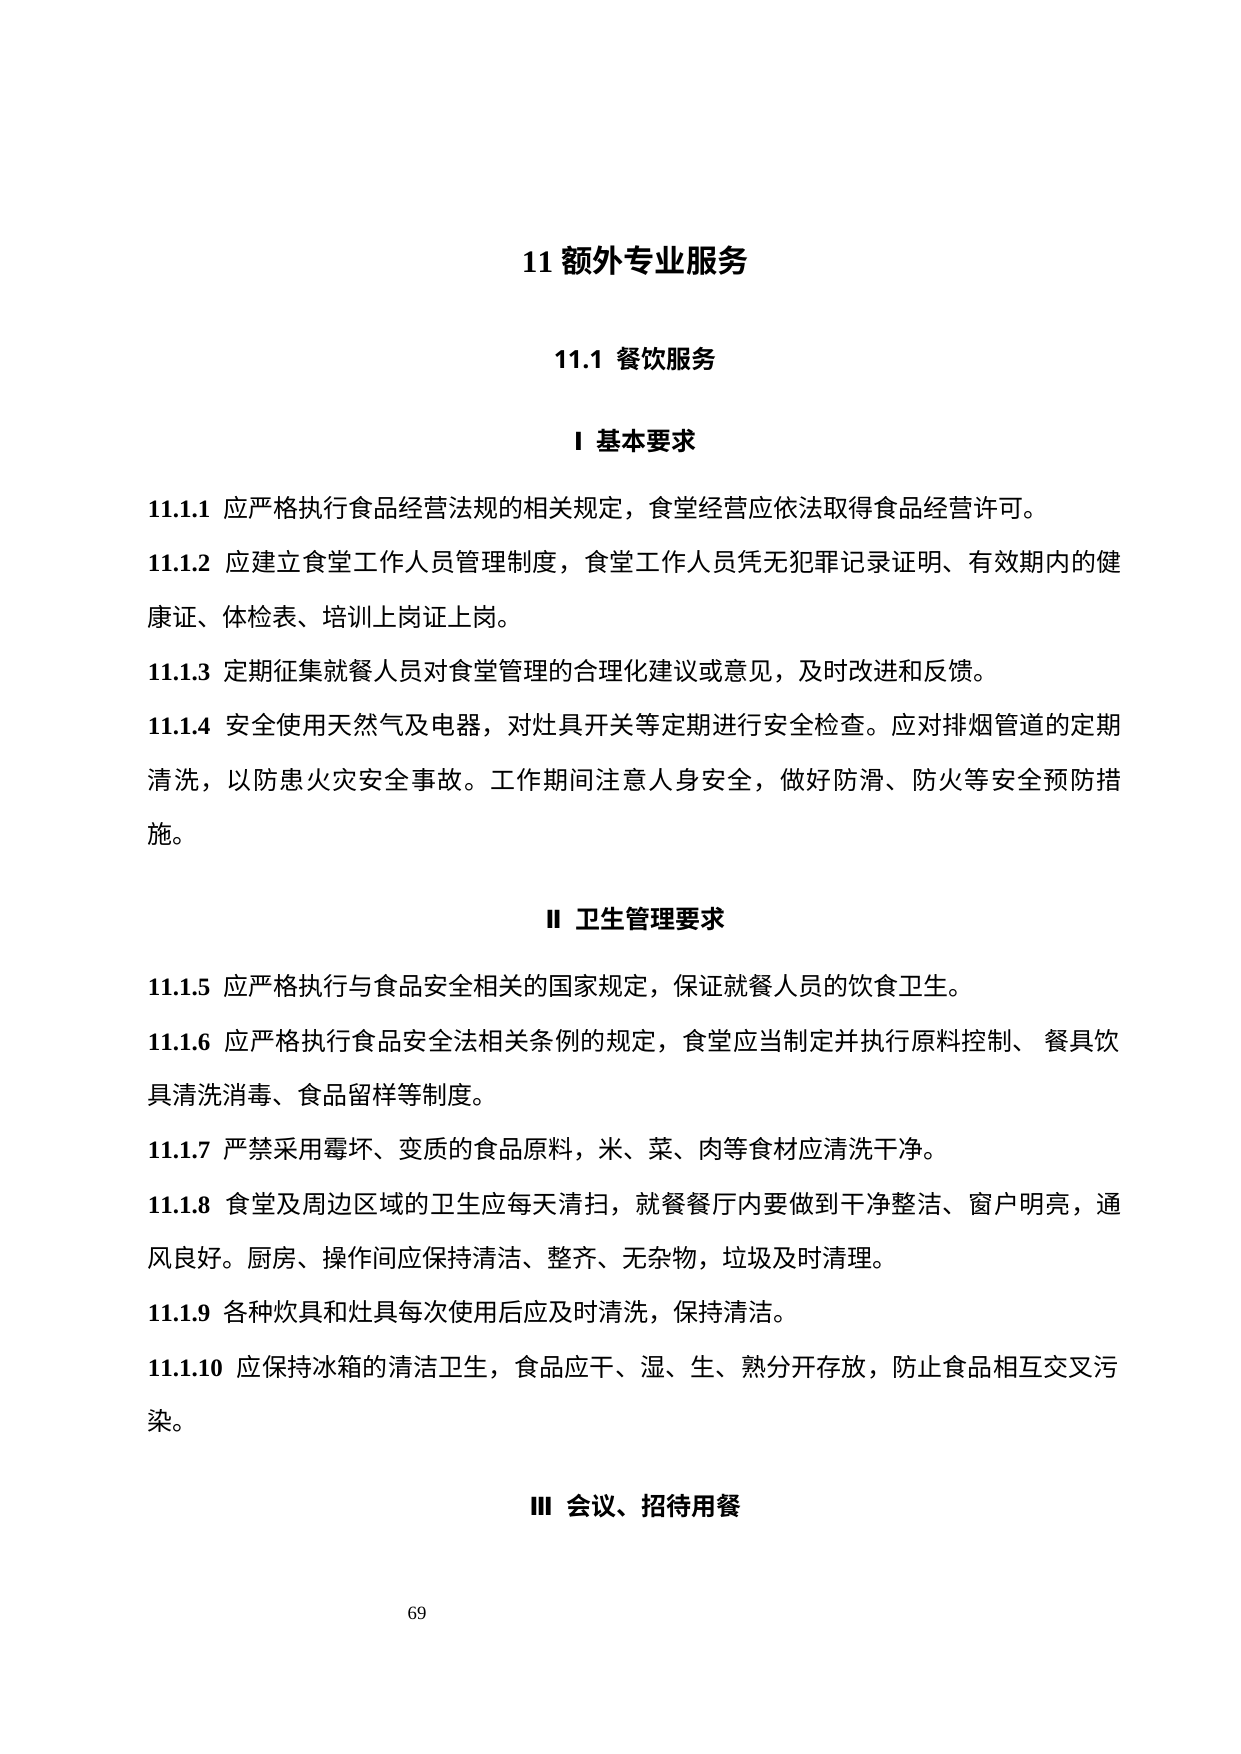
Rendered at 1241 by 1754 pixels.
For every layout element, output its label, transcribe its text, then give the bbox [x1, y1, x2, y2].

text Ⅱ 卫生管理要求 [148, 885, 1122, 950]
text 11.1.5 应严格执行与食品安全相关的国家规定，保证就餐人员的饮食卫生。 [148, 967, 1122, 1003]
text Ⅰ 基本要求 [148, 407, 1122, 472]
text 11.1.1 应严格执行食品经营法规的相关规定，食堂经营应依法取得食品经营许可。 [148, 488, 1122, 524]
text 11.1.8 食堂及周边区域的卫生应每天清扫，就餐餐厅内要做到干净整洁、窗户明亮，通风良好。厨房、操作间应保持清洁、整齐、无杂物，垃圾及时清理。 [148, 1184, 1122, 1275]
subtitle 11 额外专业服务 [148, 226, 1122, 291]
text 11.1.2 应建立食堂工作人员管理制度，食堂工作人员凭无犯罪记录证明、有效期内的健康证、体检表、培训上岗证上岗。 [148, 543, 1122, 633]
text 11.1.7 严禁采用霉坏、变质的食品原料，米、菜、肉等食材应清洗干净。 [148, 1130, 1122, 1166]
text 11.1.6 应严格执行食品安全法相关条例的规定，食堂应当制定并执行原料控制、 餐具饮具清洗消毒、食品留样等制度。 [148, 1021, 1122, 1112]
text 11.1 餐饮服务 [148, 326, 1122, 391]
text 11.1.10 应保持冰箱的清洁卫生，食品应干、湿、生、熟分开存放，防止食品相互交叉污染。 [148, 1347, 1122, 1438]
text 11.1.4 安全使用天然气及电器，对灶具开关等定期进行安全检查。应对排烟管道的定期清洗，以防患火灾安全事故。工作期间注意人身安全，做好防滑、防火等安全预防措施。 [148, 706, 1122, 851]
text Ⅲ 会议、招待用餐 [148, 1472, 1122, 1537]
text 11.1.3 定期征集就餐人员对食堂管理的合理化建议或意见，及时改进和反馈。 [148, 651, 1122, 688]
text 11.1.9 各种炊具和灶具每次使用后应及时清洗，保持清洁。 [148, 1293, 1122, 1329]
